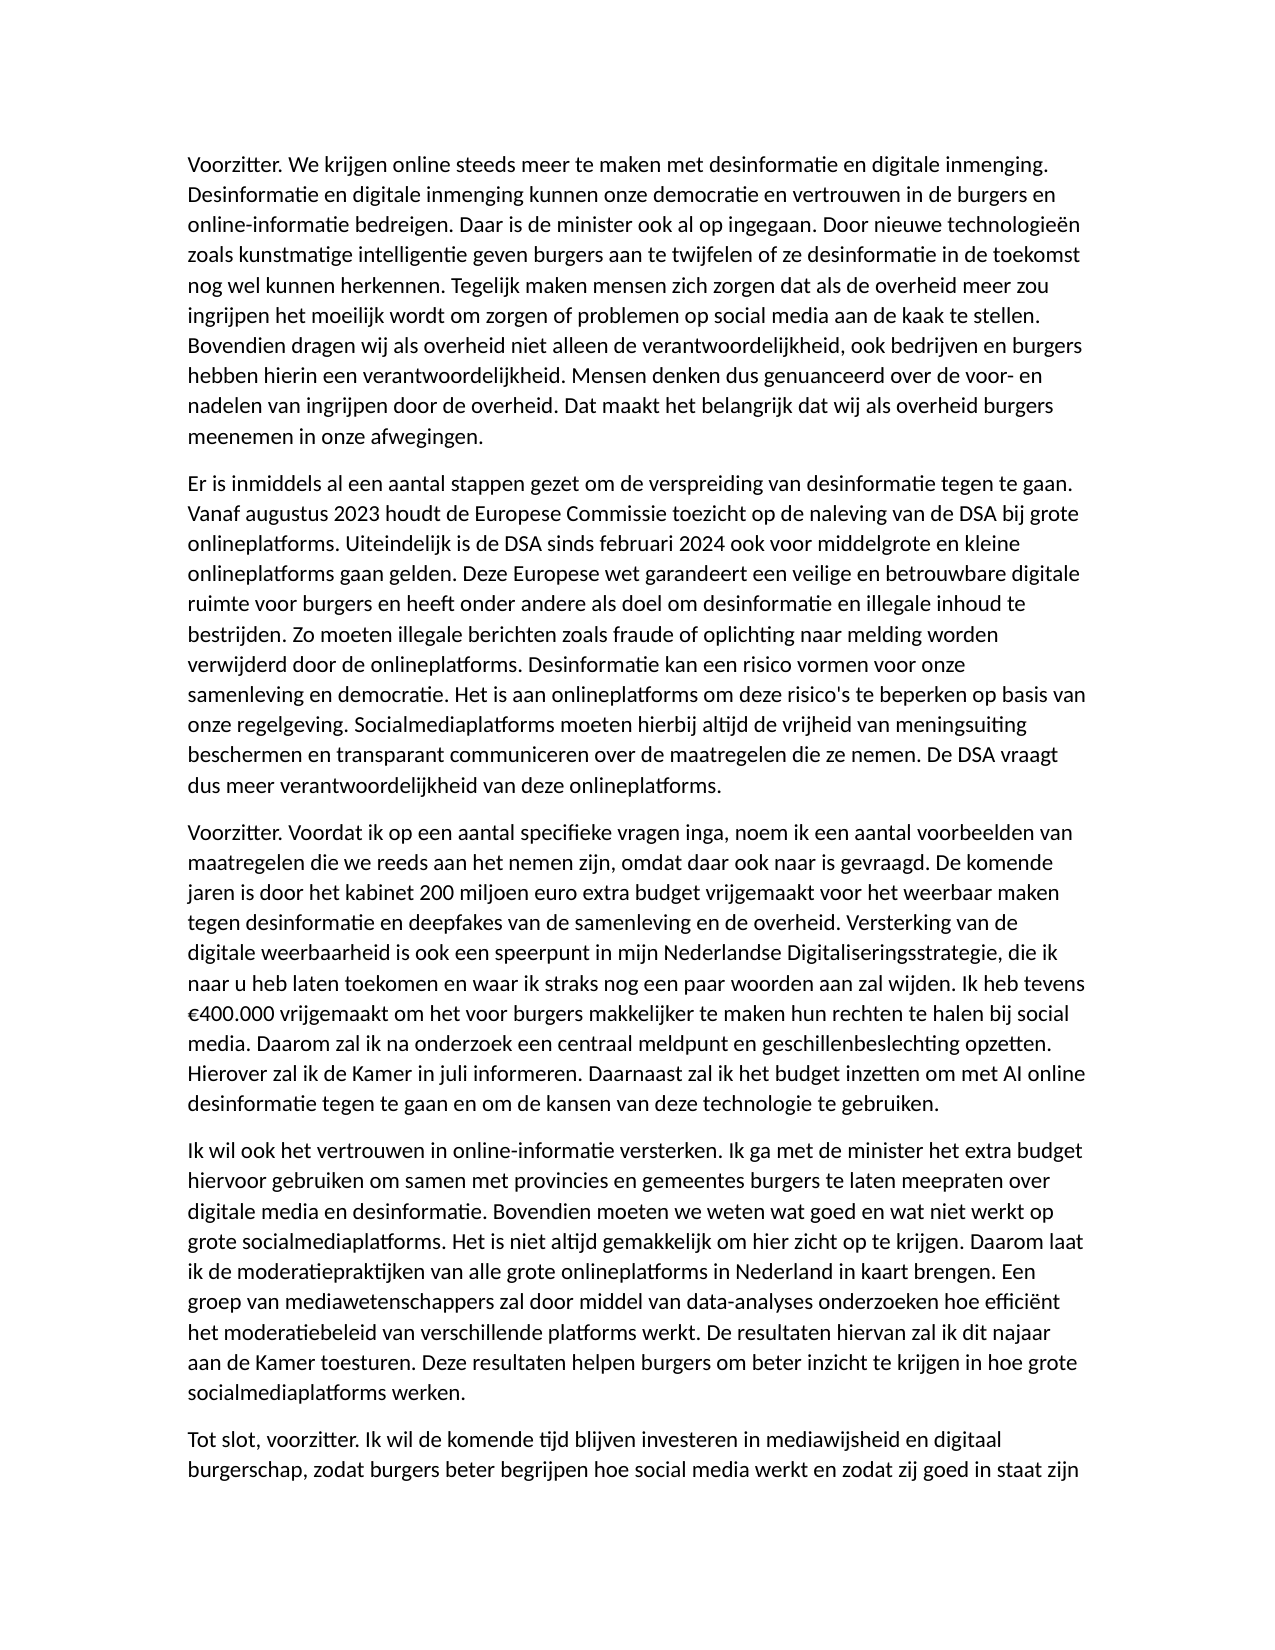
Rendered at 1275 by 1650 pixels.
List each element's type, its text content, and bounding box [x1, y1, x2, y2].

text Er is inmiddels al een aantal stappen gezet om de verspreiding van desinformatie tegen te gaan. Vanaf augustus 2023 houdt de Europese Commissie toezicht op de naleving van de DSA bij grote onlineplatforms. Uiteindelijk is de DSA sinds februari 2024 ook voor middelgrote en kleine onlineplatforms gaan gelden. Deze Europese wet garandeert een veilige en betrouwbare digitale ruimte voor burgers en heeft onder andere als doel om desinformatie en illegale inhoud te bestrijden. Zo moeten illegale berichten zoals fraude of oplichting naar melding worden verwijderd door de onlineplatforms. Desinformatie kan een risico vormen voor onze samenleving en democratie. Het is aan onlineplatforms om deze risico's te beperken op basis van onze regelgeving. Socialmediaplatforms moeten hierbij altijd de vrijheid van meningsuiting beschermen en transparant communiceren over de maatregelen die ze nemen. De DSA vraagt dus meer verantwoordelijkheid van deze onlineplatforms. [187, 469, 1087, 799]
text Voorzitter. We krijgen online steeds meer te maken met desinformatie en digitale inmenging. Desinformatie en digitale inmenging kunnen onze democratie en vertrouwen in de burgers en online-informatie bedreigen. Daar is de minister ook al op ingegaan. Door nieuwe technologieën zoals kunstmatige intelligentie geven burgers aan te twijfelen of ze desinformatie in de toekomst nog wel kunnen herkennen. Tegelijk maken mensen zich zorgen dat als de overheid meer zou ingrijpen het moeilijk wordt om zorgen of problemen op social media aan de kaak te stellen. Bovendien dragen wij als overheid niet alleen de verantwoordelijkheid, ook bedrijven en burgers hebben hierin een verantwoordelijkheid. Mensen denken dus genuanceerd over de voor- en nadelen van ingrijpen door de overheid. Dat maakt het belangrijk dat wij als overheid burgers meenemen in onze afwegingen. [187, 150, 1087, 450]
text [187, 1425, 1087, 1483]
text Ik wil ook het vertrouwen in online-informatie versterken. Ik ga met de minister het extra budget hiervoor gebruiken om samen met provincies en gemeentes burgers te laten meepraten over digitale media en desinformatie. Bovendien moeten we weten wat goed en wat niet werkt op grote socialmediaplatforms. Het is niet altijd gemakkelijk om hier zicht op te krijgen. Daarom laat ik de moderatiepraktijken van alle grote onlineplatforms in Nederland in kaart brengen. Een groep van mediawetenschappers zal door middel van data-analyses onderzoeken hoe efficiënt het moderatiebeleid van verschillende platforms werkt. De resultaten hiervan zal ik dit najaar aan de Kamer toesturen. Deze resultaten helpen burgers om beter inzicht te krijgen in hoe grote socialmediaplatforms werken. [187, 1136, 1087, 1406]
text Voorzitter. Voordat ik op een aantal specifieke vragen inga, noem ik een aantal voorbeelden van maatregelen die we reeds aan het nemen zijn, omdat daar ook naar is gevraagd. De komende jaren is door het kabinet 200 miljoen euro extra budget vrijgemaakt voor het weerbaar maken tegen desinformatie en deepfakes van de samenleving en de overheid. Versterking van de digitale weerbaarheid is ook een speerpunt in mijn Nederlandse Digitaliseringsstrategie, die ik naar u heb laten toekomen en waar ik straks nog een paar woorden aan zal wijden. Ik heb tevens €400.000 vrijgemaakt om het voor burgers makkelijker te maken hun rechten te halen bij social media. Daarom zal ik na onderzoek een centraal meldpunt en geschillenbeslechting opzetten. Hierover zal ik de Kamer in juli informeren. Daarnaast zal ik het budget inzetten om met AI online desinformatie tegen te gaan en om de kansen van deze technologie te gebruiken. [187, 818, 1087, 1118]
